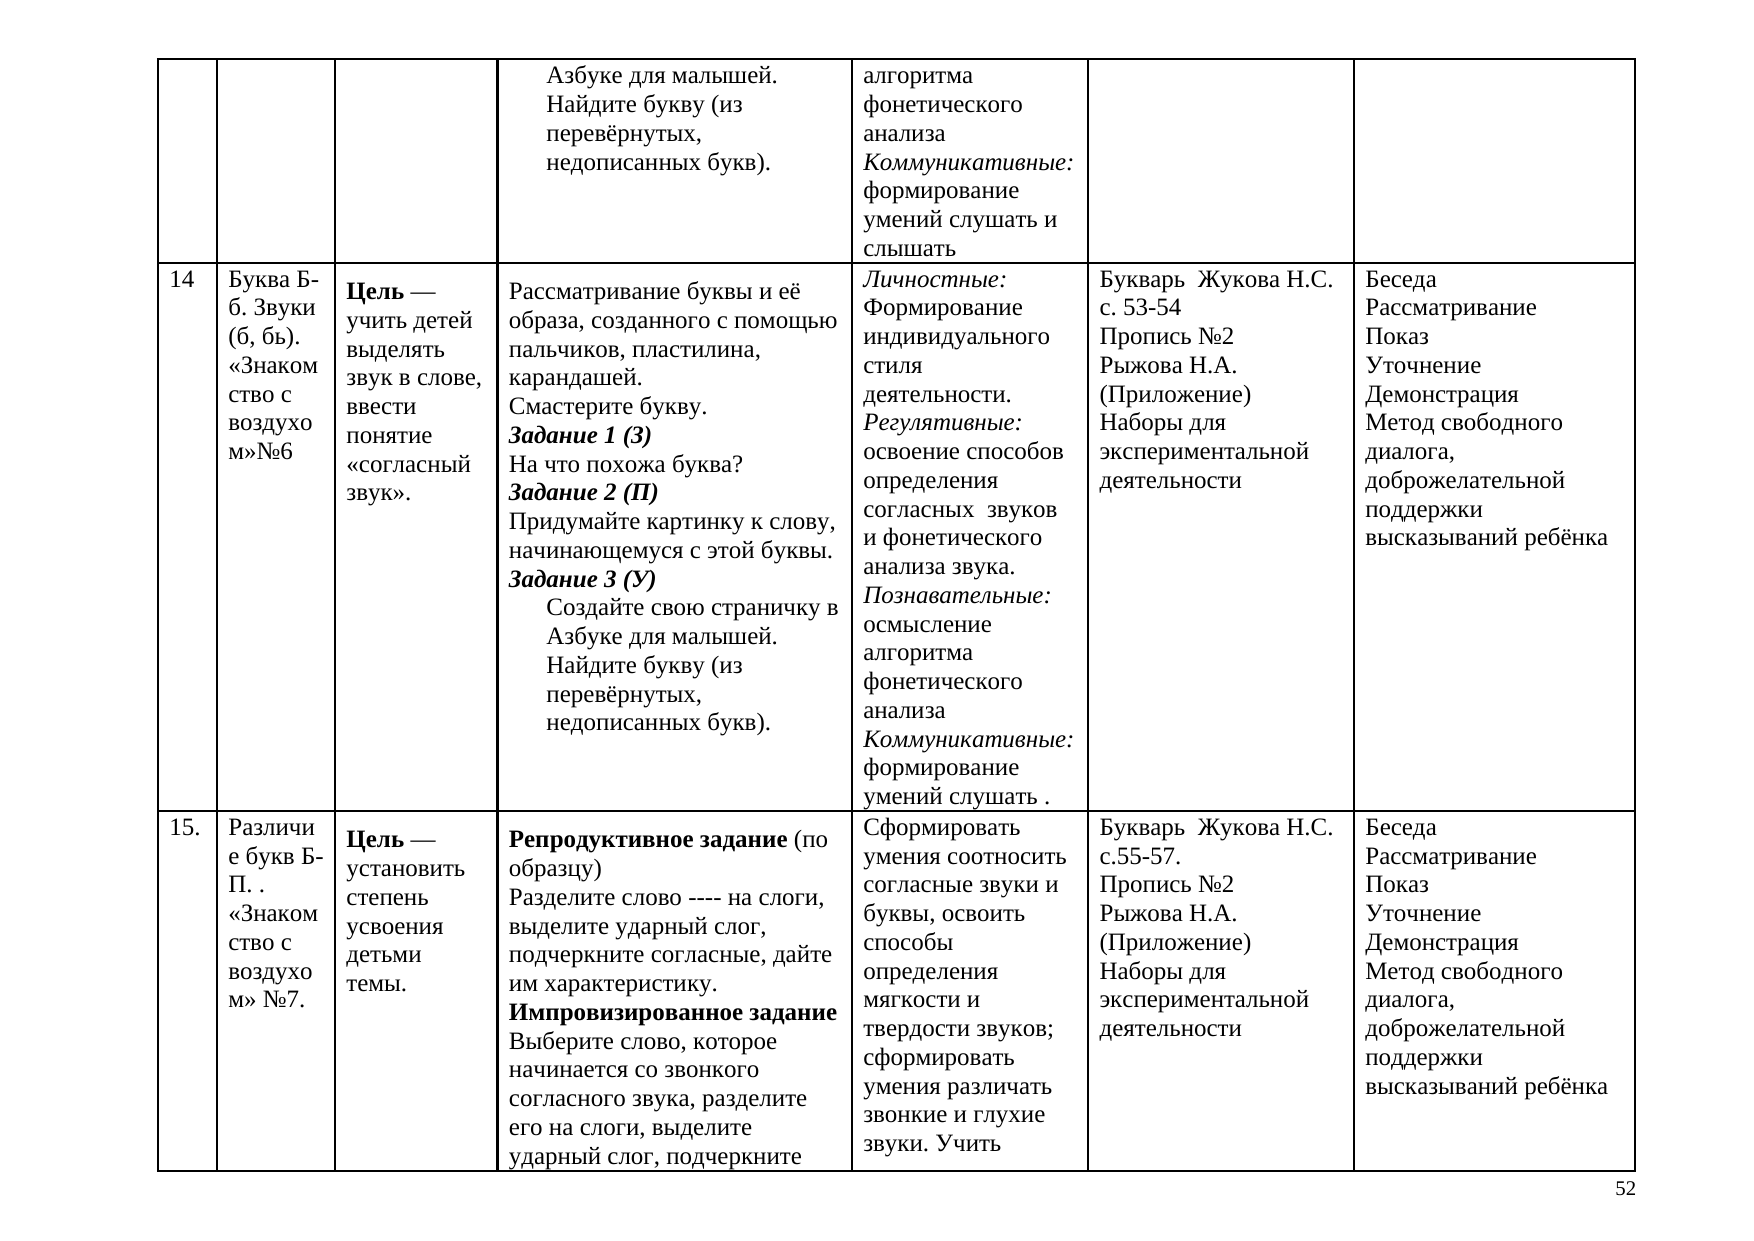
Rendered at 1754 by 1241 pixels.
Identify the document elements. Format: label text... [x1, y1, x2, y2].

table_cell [1089, 60, 1353, 262]
table_cell Букварь Жукова Н.С. с. 53-54 Пропись №2 Рыжова Н.А. (Приложение) Наборы для экспериментальной деятельности [1089, 264, 1353, 810]
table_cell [853, 60, 1087, 262]
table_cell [499, 812, 851, 1169]
table_cell Цель — учить детей выделять звук в слове, ввести понятие «согласный звук». [336, 264, 496, 810]
table_cell Личностные: Формирование индивидуального стиля деятельности. Регулятивные: освоение способов определения согласных звуков и фонетического анализа звука. Познавательные: осмысление алгоритма фонетического анализа Коммуникативные: формирование умений слушать . [853, 264, 1087, 810]
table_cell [218, 812, 334, 1169]
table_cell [1355, 60, 1634, 262]
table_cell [853, 812, 1087, 1169]
table_cell Беседа Рассматривание Показ Уточнение Демонстрация Метод свободного диалога, доброжелательной поддержки высказываний ребёнка [1355, 264, 1634, 810]
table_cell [336, 60, 496, 262]
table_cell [1089, 812, 1353, 1169]
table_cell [336, 812, 496, 1169]
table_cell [499, 60, 851, 262]
table_cell 14 [159, 264, 216, 810]
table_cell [218, 60, 334, 262]
table_cell Буква Б-б. Звуки (б, бь). «Знакомство с воздухом»№6 [218, 264, 334, 810]
table_cell 15. [159, 812, 216, 1169]
table_cell 13 [159, 60, 216, 262]
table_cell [1355, 812, 1634, 1169]
